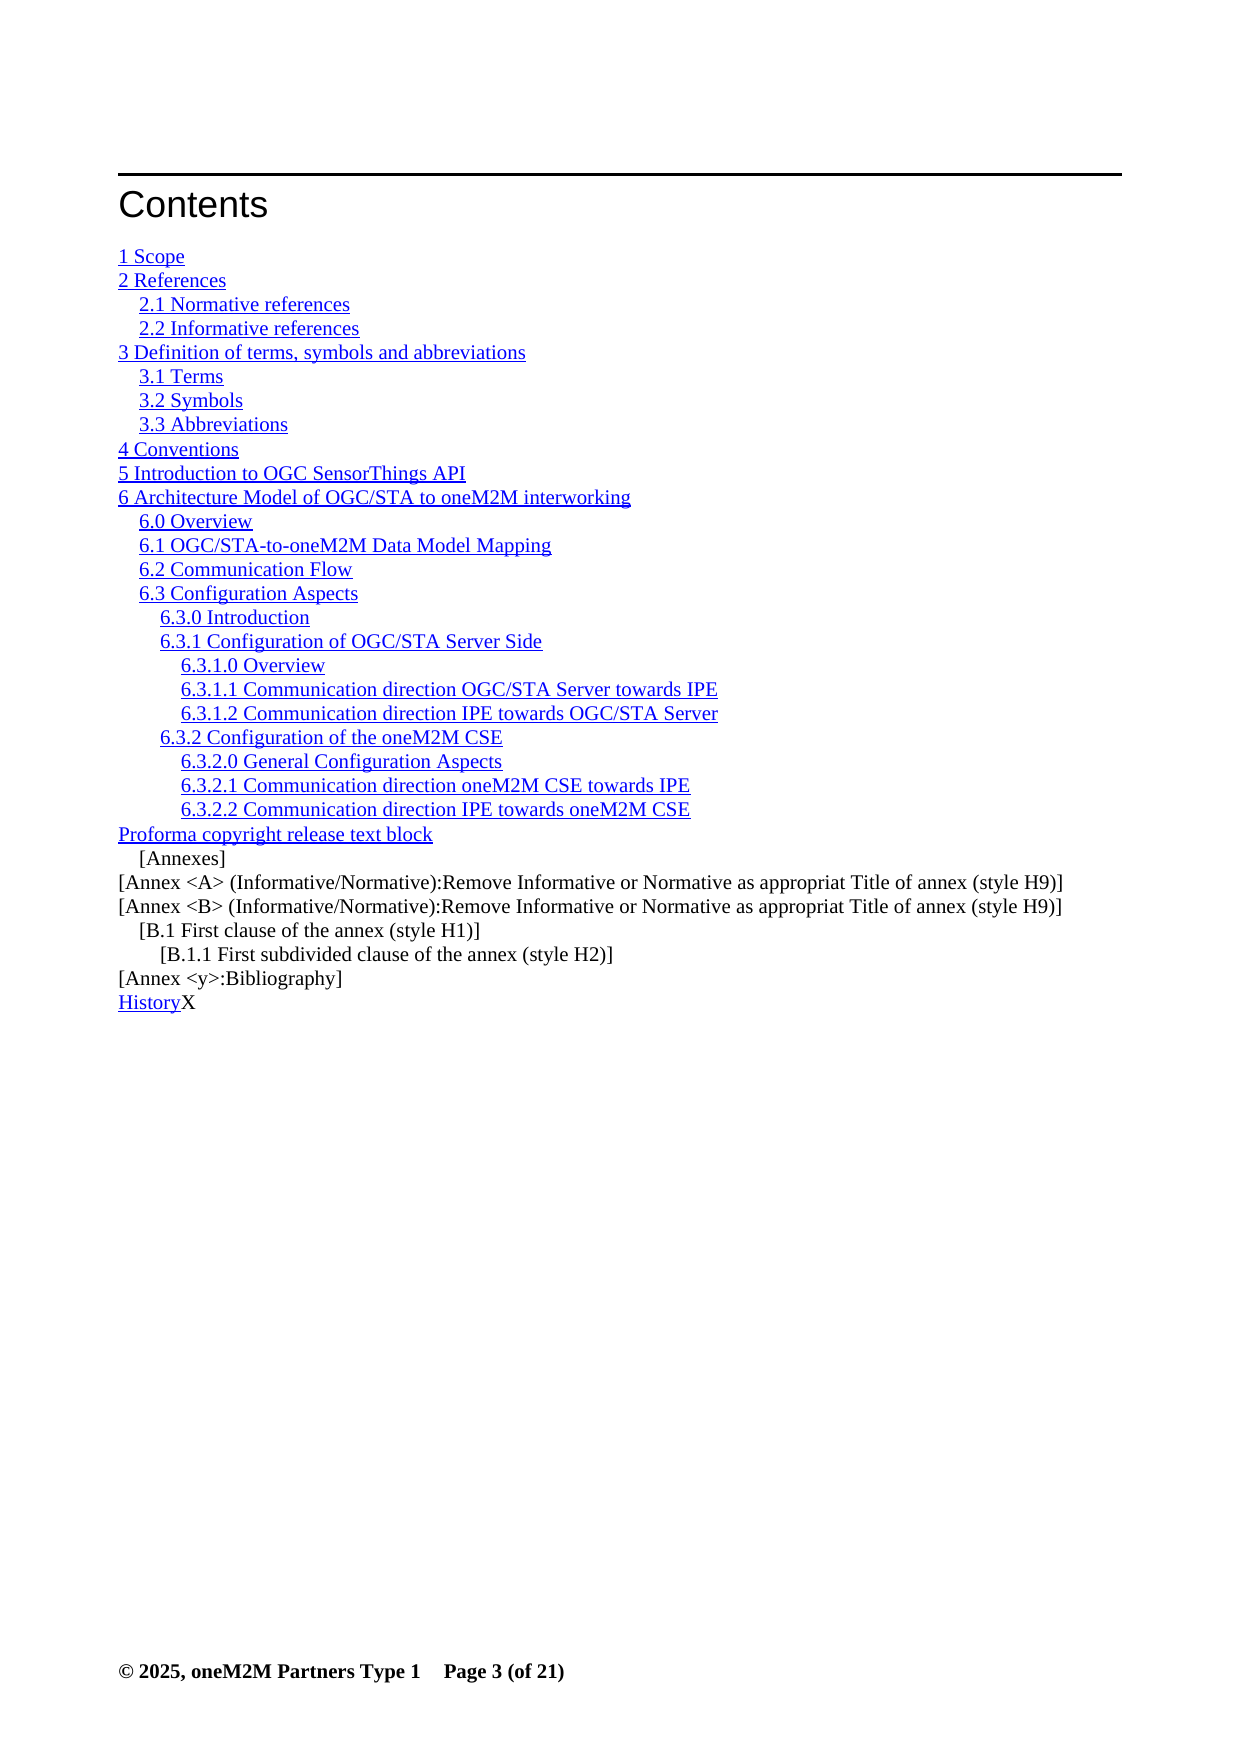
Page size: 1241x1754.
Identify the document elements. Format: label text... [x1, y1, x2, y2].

subtitle Contents [118, 176, 1122, 225]
